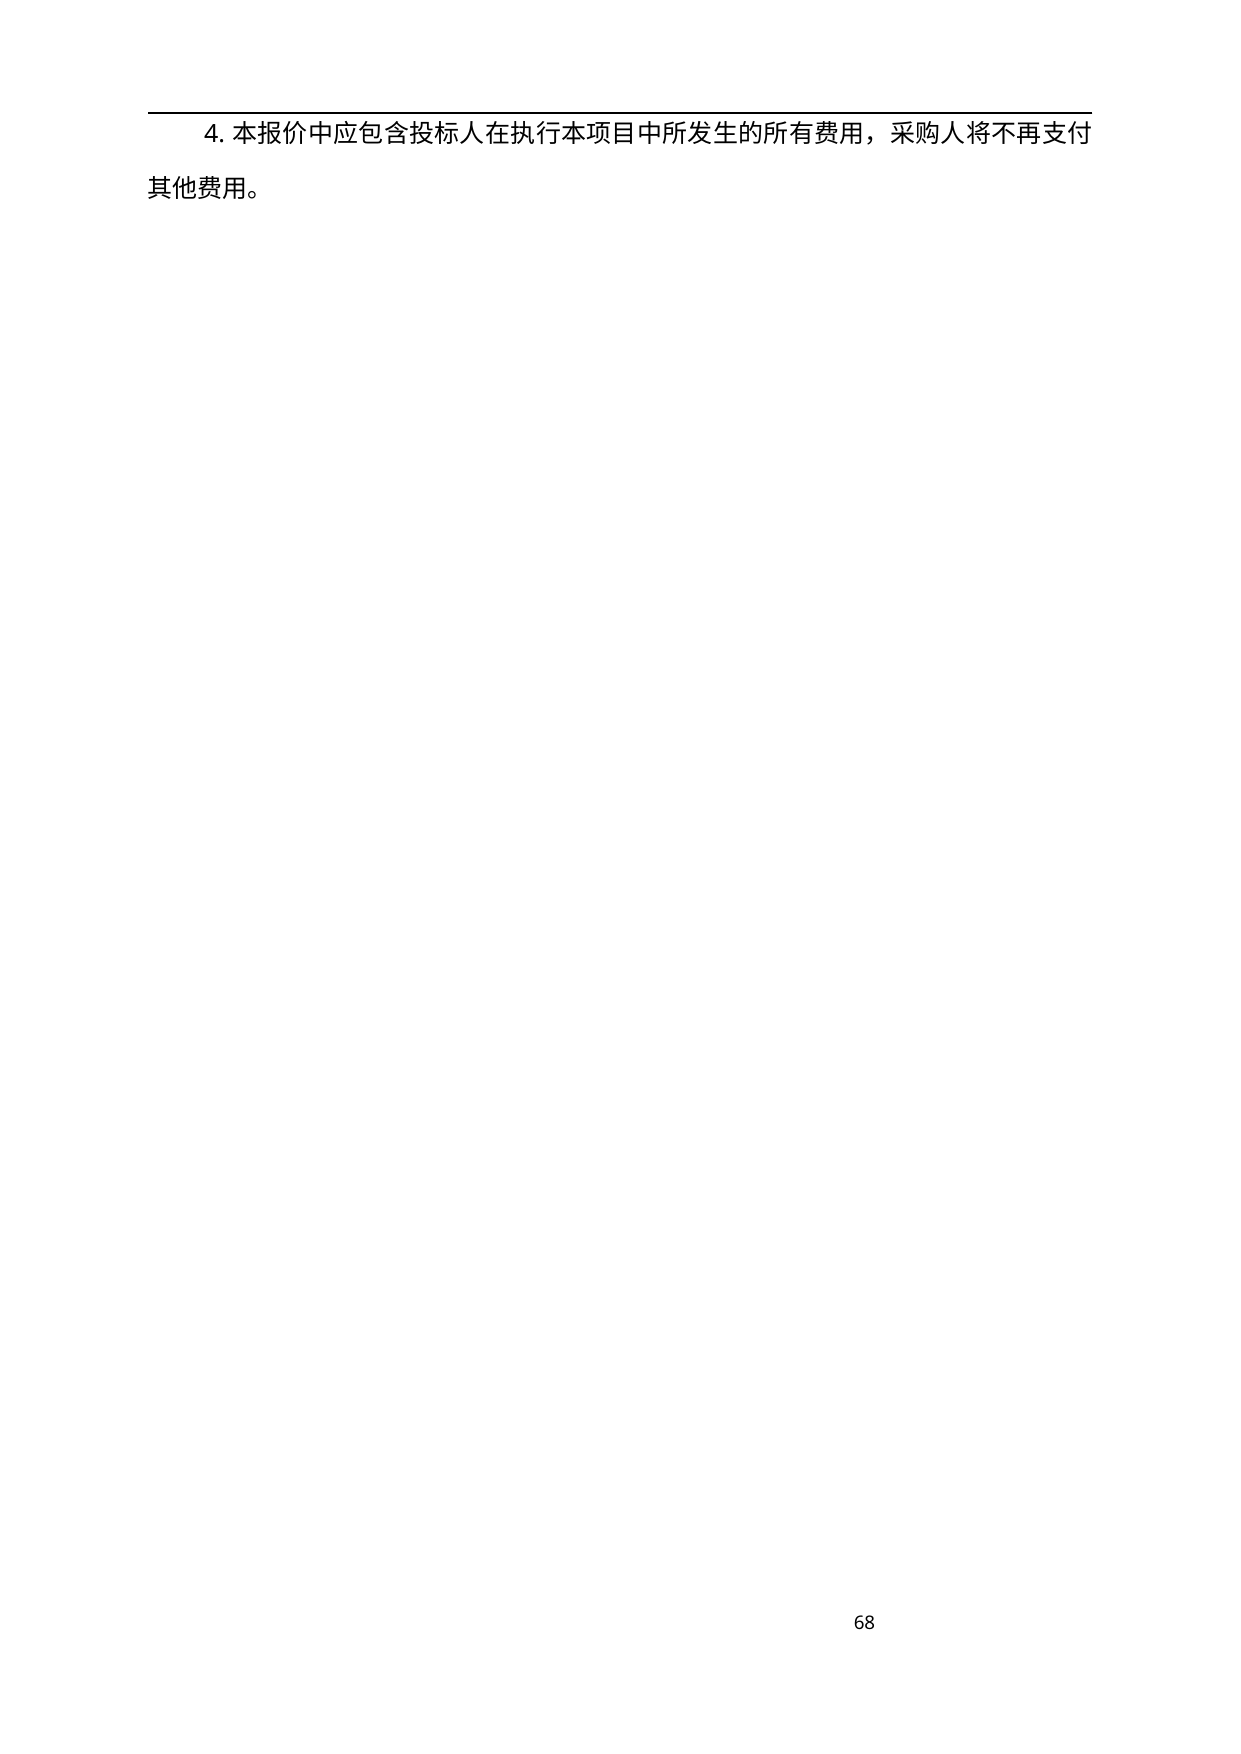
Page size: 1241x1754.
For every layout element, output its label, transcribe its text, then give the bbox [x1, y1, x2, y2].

text 4. 本报价中应包含投标人在执行本项目中所发生的所有费用，采购人将不再支付其他费用。 [148, 114, 1092, 204]
